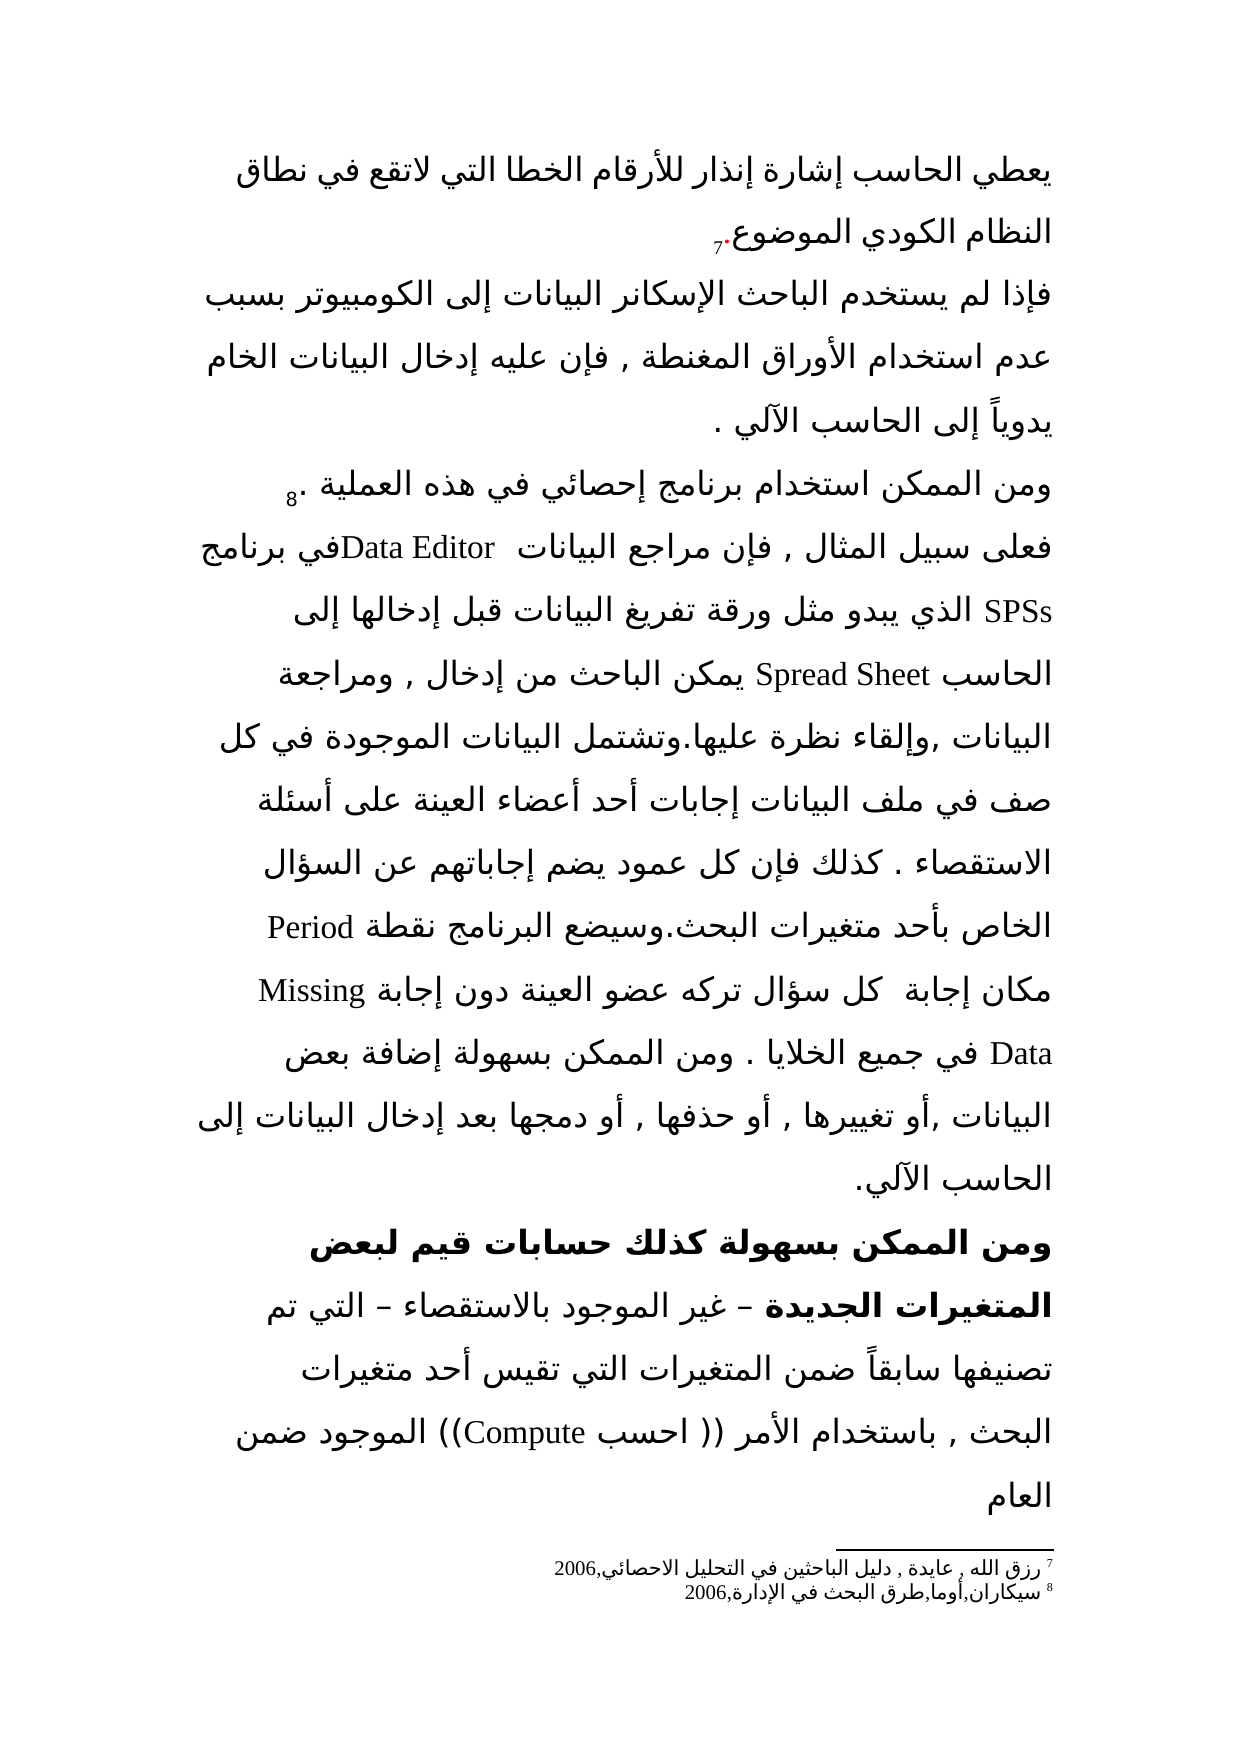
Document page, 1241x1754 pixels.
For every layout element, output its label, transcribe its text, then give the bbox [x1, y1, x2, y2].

text ومن الممكن بسهولة كذلك حسابات قيم لبعض المتغيرات الجديدة – غير الموجود بالاستقصاء – التي تم تصنيفها سابقاً ضمن المتغيرات التي تقيس أحد متغيرات البحث , باستخدام الأمر (( احسب Compute)) الموجود ضمن العام [187, 1223, 1053, 1539]
text يعطي الحاسب إشارة إنذار للأرقام الخطا التي لاتقع في نطاق النظام الكودي الموضوع. [187, 150, 1053, 275]
text فإذا لم يستخدم الباحث الإسكانر البيانات إلى الكومبيوتر بسبب عدم استخدام الأوراق المغنطة , فإن عليه إدخال البيانات الخام يدوياً إلى الحاسب الآلي . [187, 275, 1053, 464]
text فعلى سبيل المثال , فإن مراجع البيانات Data Editorفي برنامج SPSs الذي يبدو مثل ورقة تفريغ البيانات قبل إدخالها إلى الحاسب Spread Sheet يمكن الباحث من إدخال , ومراجعة البيانات ,وإلقاء نظرة عليها.وتشتمل البيانات الموجودة في كل صف في ملف البيانات إجابات أحد أعضاء العينة على أسئلة الاستقصاء . كذلك فإن كل عمود يضم إجاباتهم عن السؤال الخاص بأحد متغيرات البحث.وسيضع البرنامج نقطة Period مكان إجابة كل سؤال تركه عضو العينة دون إجابة Missing Data في جميع الخلايا . ومن الممكن بسهولة إضافة بعض البيانات ,أو تغييرها , أو حذفها , أو دمجها بعد إدخال البيانات إلى الحاسب الآلي. [187, 528, 1053, 1223]
text ومن الممكن استخدام برنامج إحصائي في هذه العملية . [187, 464, 1053, 528]
